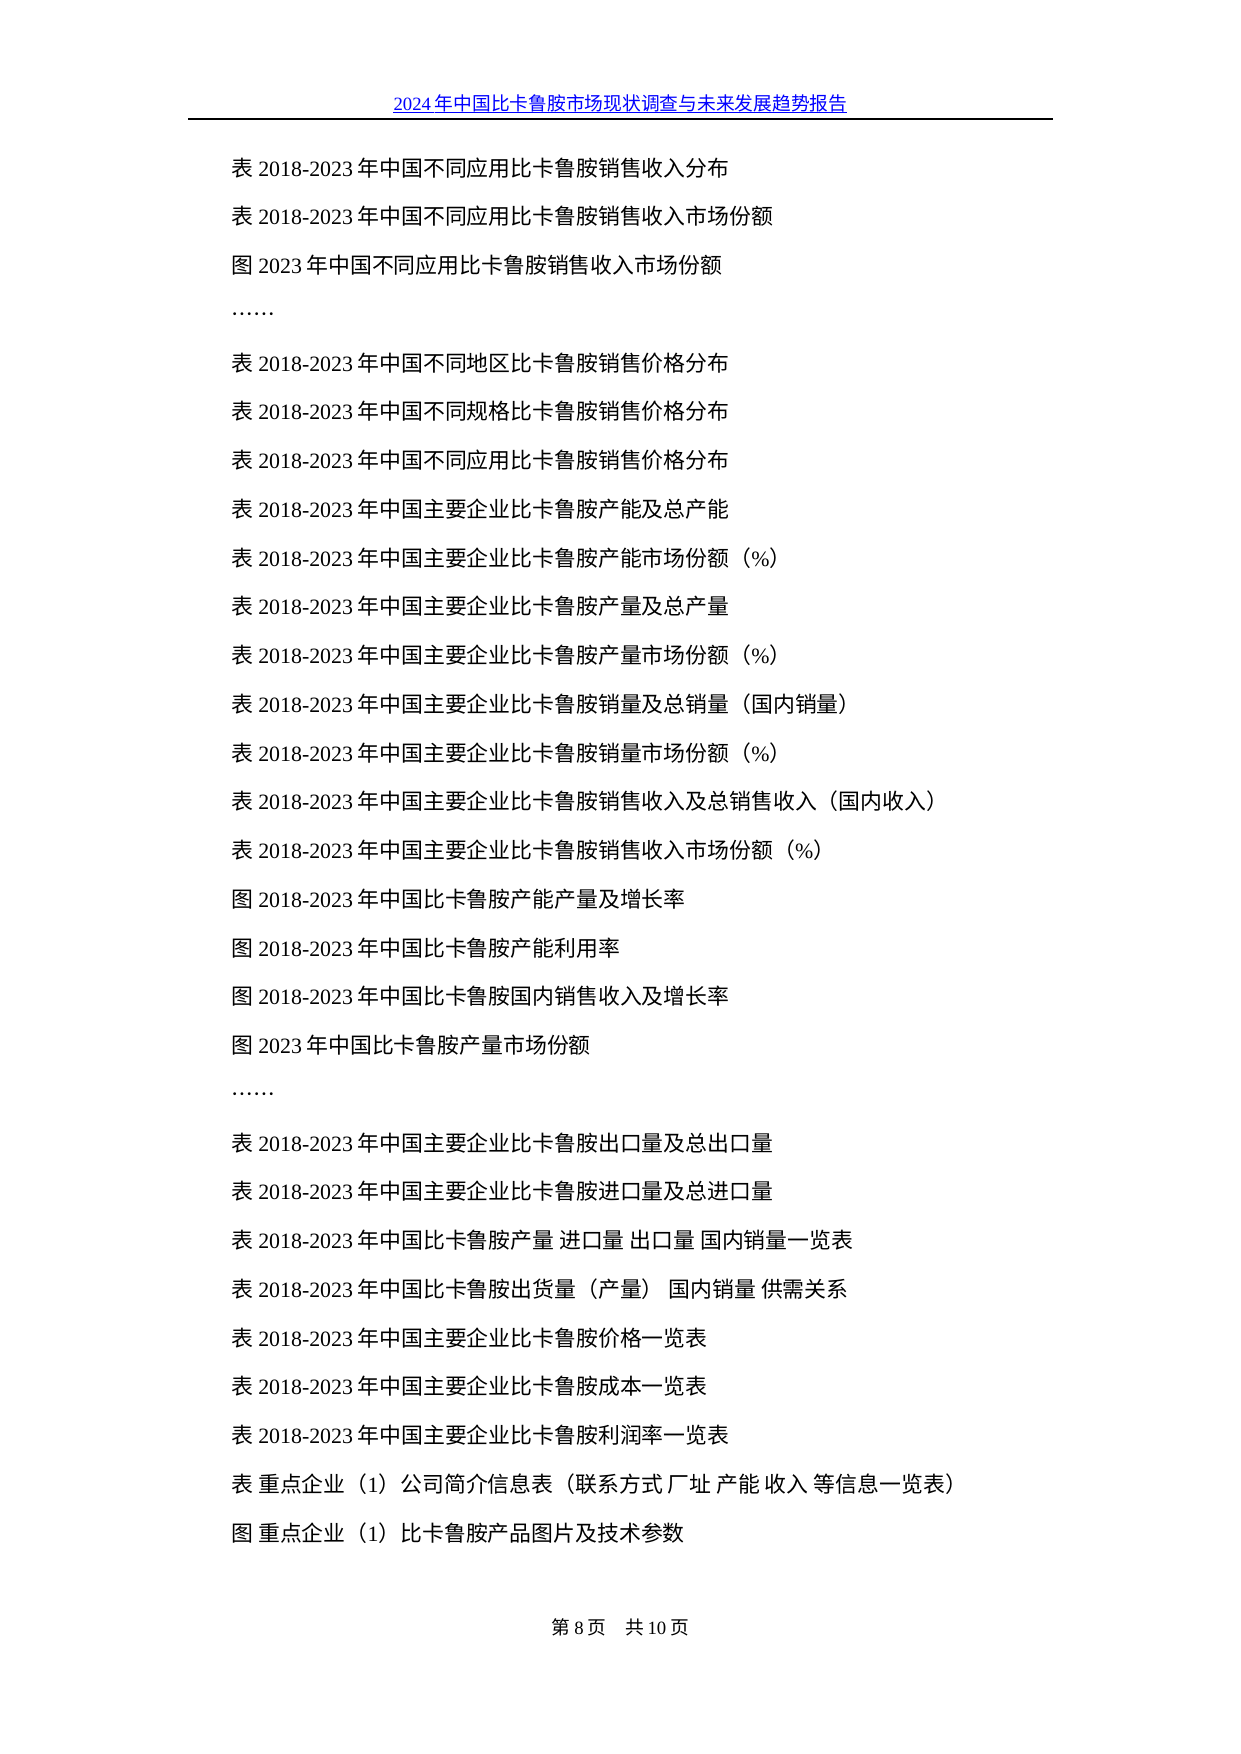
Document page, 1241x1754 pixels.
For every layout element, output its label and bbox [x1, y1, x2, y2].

text [187, 150, 1053, 1548]
